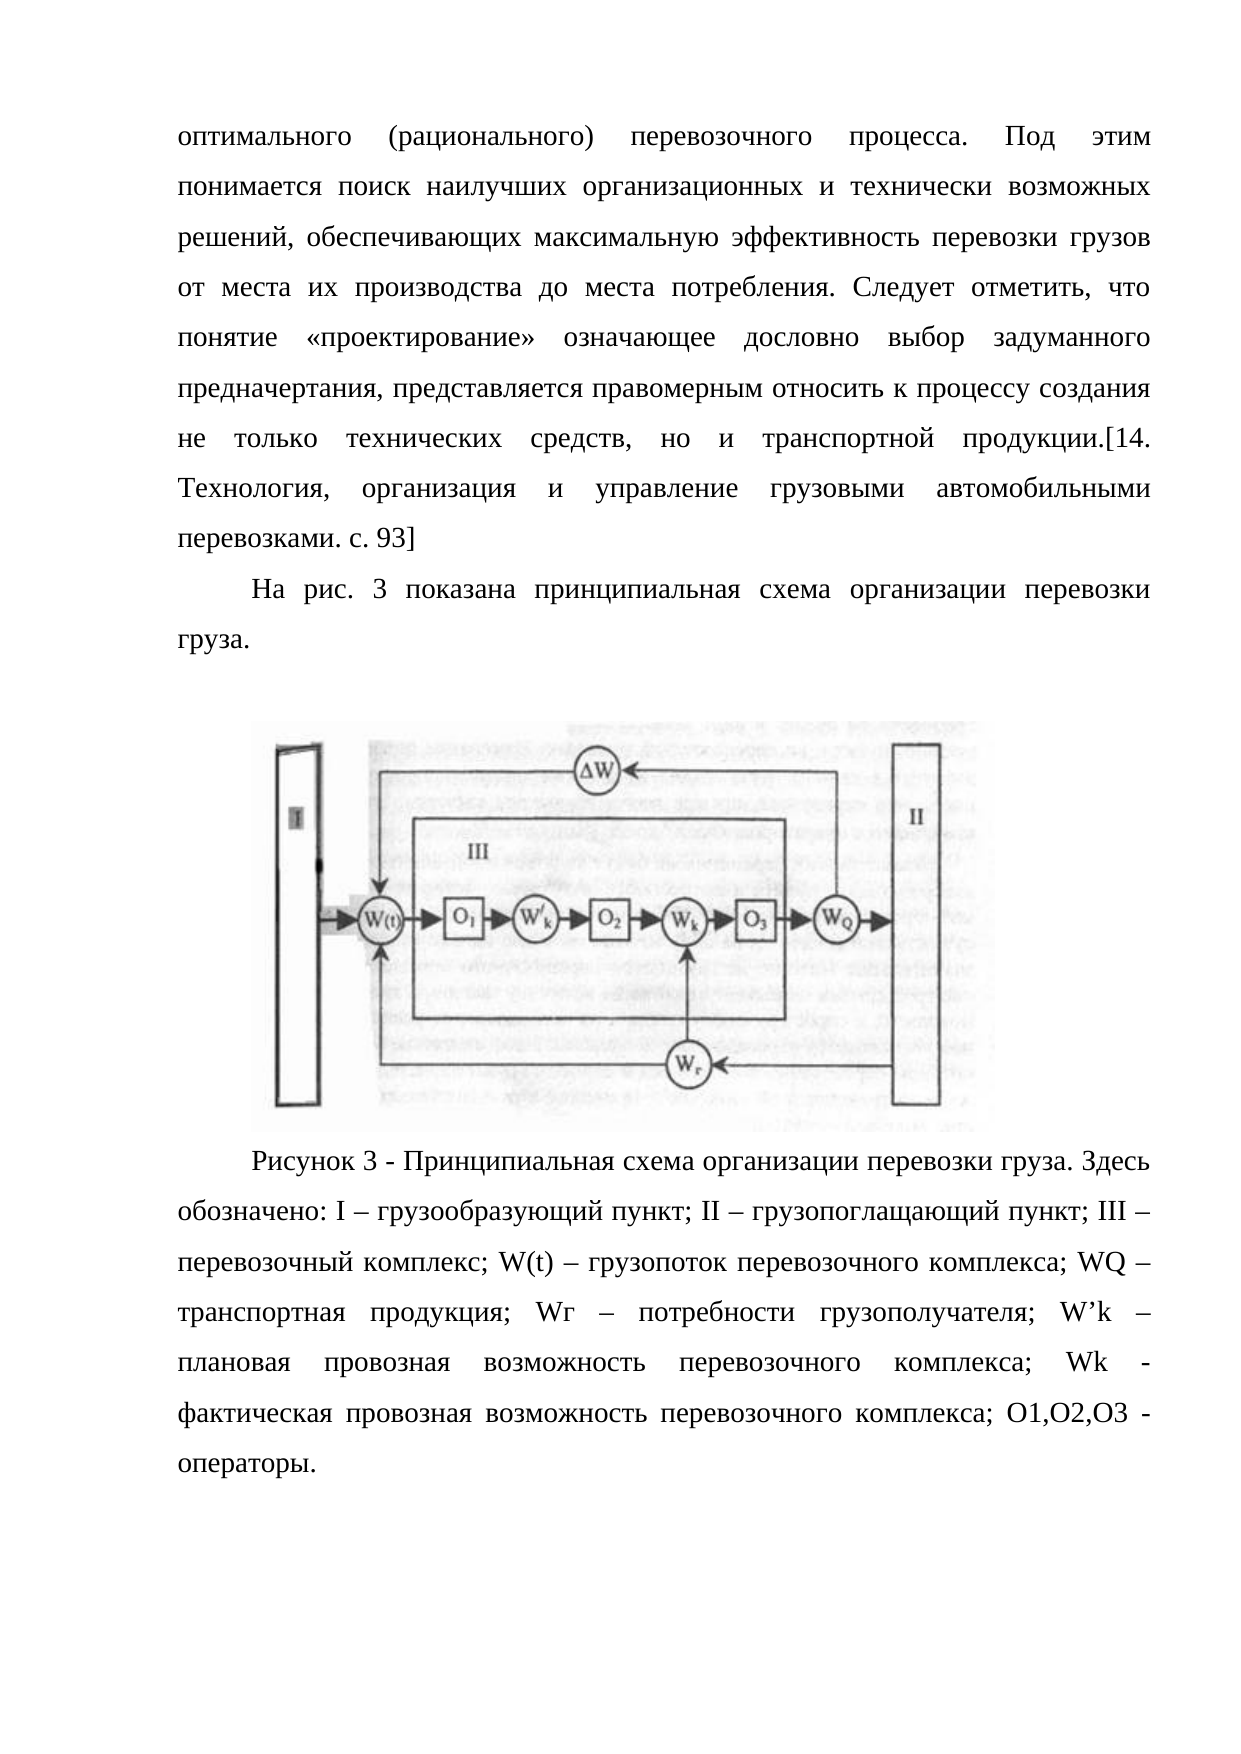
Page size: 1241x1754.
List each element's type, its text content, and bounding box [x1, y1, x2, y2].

text Рисунок 3 - Принципиальная схема организации перевозки груза. Здесь обозначено: I – грузообразующий пункт; II – грузопоглащающий пункт; III – перевозочный комплекс; W(t) – грузопоток перевозочного комплекса; WQ – транспортная продукция; Wг – потребности грузополучателя; W’k – плановая провозная возможность перевозочного комплекса; Wk - фактическая провозная возможность перевозочного комплекса; О1,О2,О3 - операторы. [177, 1143, 1152, 1478]
text На рис. 3 показана принципиальная схема организации перевозки груза. [177, 571, 1152, 655]
picture [251, 721, 995, 1132]
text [177, 118, 1152, 554]
